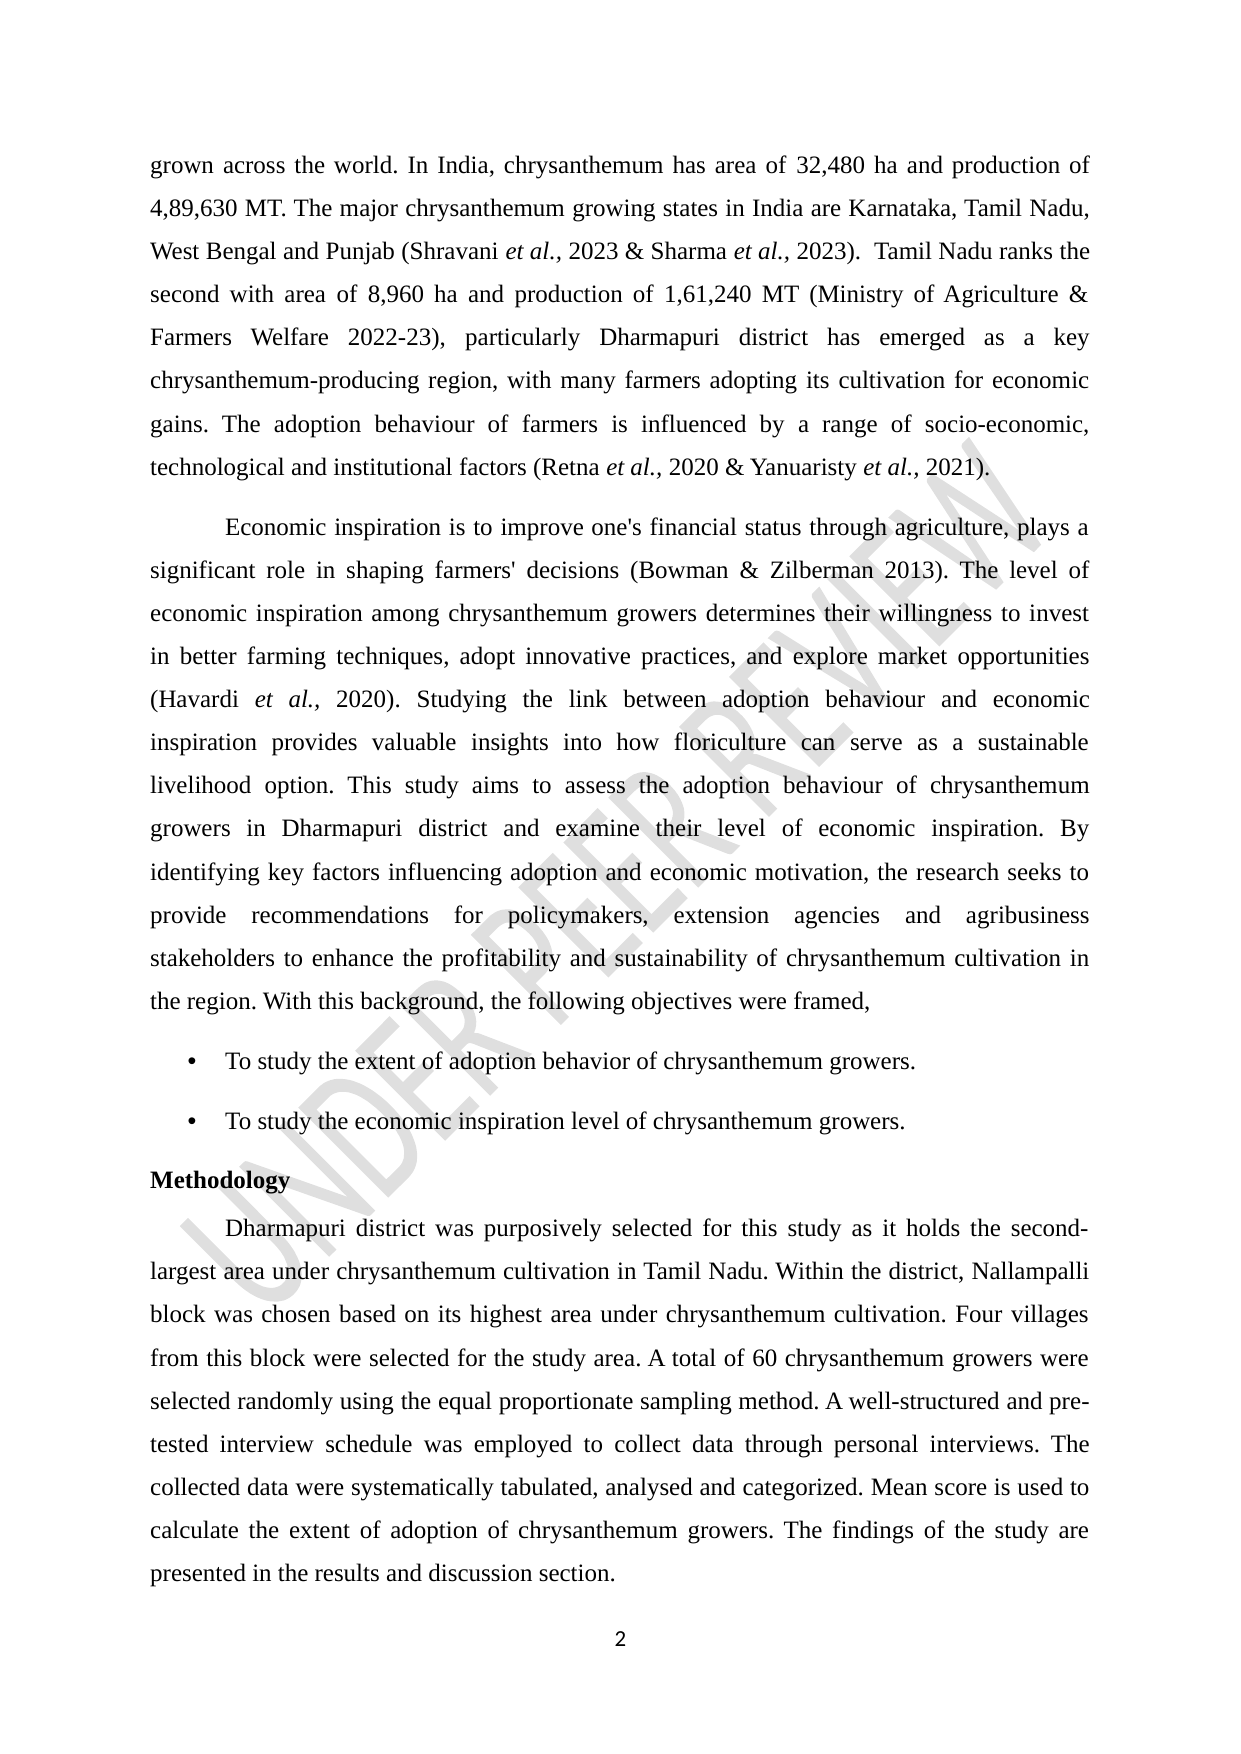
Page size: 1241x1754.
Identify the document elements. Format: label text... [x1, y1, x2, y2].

text Dharmapuri district was purposively selected for this study as it holds the second-largest area under chrysanthemum cultivation in Tamil Nadu. Within the district, Nallampalli block was chosen based on its highest area under chrysanthemum cultivation. Four villages from this block were selected for the study area. A total of 60 chrysanthemum growers were selected randomly using the equal proportionate sampling method. A well-structured and pre-tested interview schedule was employed to collect data through personal interviews. The collected data were systematically tabulated, analysed and categorized. Mean score is used to calculate the extent of adoption of chrysanthemum growers. The findings of the study are presented in the results and discussion section. [150, 1213, 1090, 1587]
text Methodology [150, 1166, 1090, 1194]
list To study the extent of adoption behavior of chrysanthemum growers. [187, 1046, 1090, 1075]
list To study the economic inspiration level of chrysanthemum growers. [187, 1106, 1090, 1134]
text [150, 150, 1090, 481]
text Economic inspiration is to improve one's financial status through agriculture, plays a significant role in shaping farmers' decisions (Bowman & Zilberman 2013). The level of economic inspiration among chrysanthemum growers determines their willingness to invest in better farming techniques, adopt innovative practices, and explore market opportunities (Havardi et al., 2020). Studying the link between adoption behaviour and economic inspiration provides valuable insights into how floriculture can serve as a sustainable livelihood option. This study aims to assess the adoption behaviour of chrysanthemum growers in Dharmapuri district and examine their level of economic inspiration. By identifying key factors influencing adoption and economic motivation, the research seeks to provide recommendations for policymakers, extension agencies and agribusiness stakeholders to enhance the profitability and sustainability of chrysanthemum cultivation in the region. With this background, the following objectives were framed, [150, 512, 1090, 1015]
